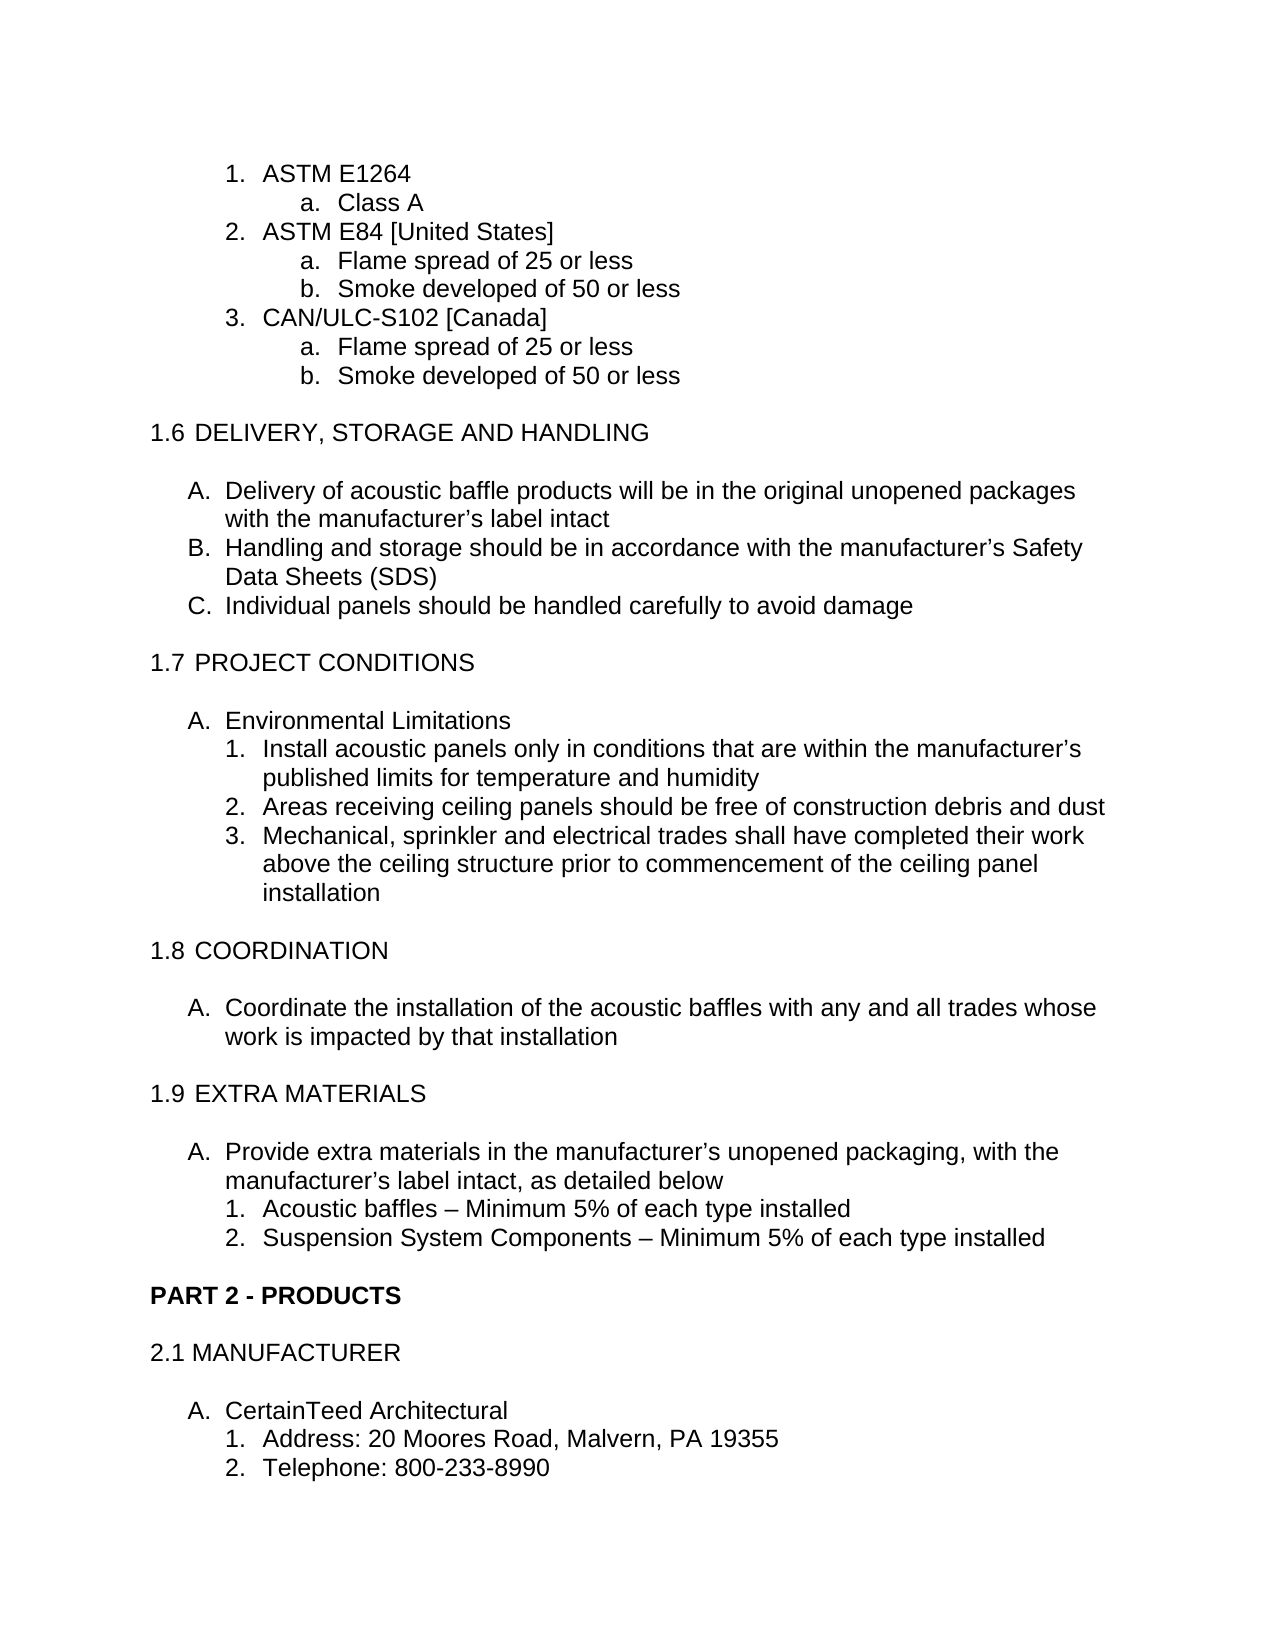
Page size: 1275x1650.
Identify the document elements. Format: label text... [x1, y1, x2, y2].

list Mechanical, sprinkler and electrical trades shall have completed their work above the ceiling structure prior to commencement of the ceiling panel installation [225, 821, 1125, 907]
list DELIVERY, STORAGE AND HANDLING [150, 418, 1125, 447]
list Delivery of acoustic baffle products will be in the original unopened packages with the manufacturer’s label intact [187, 476, 1125, 533]
list Handling and storage should be in accordance with the manufacturer’s Safety Data Sheets (SDS) [187, 533, 1125, 591]
list Smoke developed of 50 or less [300, 274, 1125, 303]
list ASTM E84 [United States] [225, 217, 1125, 246]
list CertainTeed Architectural [187, 1396, 1125, 1424]
list Smoke developed of 50 or less [300, 361, 1125, 389]
list Suspension System Components – Minimum 5% of each type installed [225, 1223, 1125, 1252]
list Acoustic baffles – Minimum 5% of each type installed [225, 1194, 1125, 1223]
list COORDINATION [150, 936, 1125, 964]
list Flame spread of 25 or less [300, 246, 1125, 274]
list Address: 20 Moores Road, Malvern, PA 19355 [225, 1424, 1125, 1453]
list CAN/ULC-S102 [Canada] [225, 303, 1125, 332]
list Environmental Limitations [187, 706, 1125, 734]
list ASTM E1264 [225, 159, 1125, 188]
list PART 2 - PRODUCTS [150, 1281, 1125, 1309]
list Install acoustic panels only in conditions that are within the manufacturer’s published limits for temperature and humidity [225, 734, 1125, 792]
list EXTRA MATERIALS [150, 1079, 1125, 1108]
list PROJECT CONDITIONS [150, 648, 1125, 677]
list Individual panels should be handled carefully to avoid damage [187, 591, 1125, 619]
list Telephone: 800-233-8990 [225, 1453, 1125, 1482]
text 2.1 MANUFACTURER [150, 1338, 1125, 1367]
list Provide extra materials in the manufacturer’s unopened packaging, with the manufacturer’s label intact, as detailed below [187, 1137, 1125, 1194]
list Coordinate the installation of the acoustic baffles with any and all trades whose work is impacted by that installation [187, 993, 1125, 1051]
list Class A [300, 188, 1125, 217]
list Flame spread of 25 or less [300, 332, 1125, 361]
list Areas receiving ceiling panels should be free of construction debris and dust [225, 792, 1125, 821]
